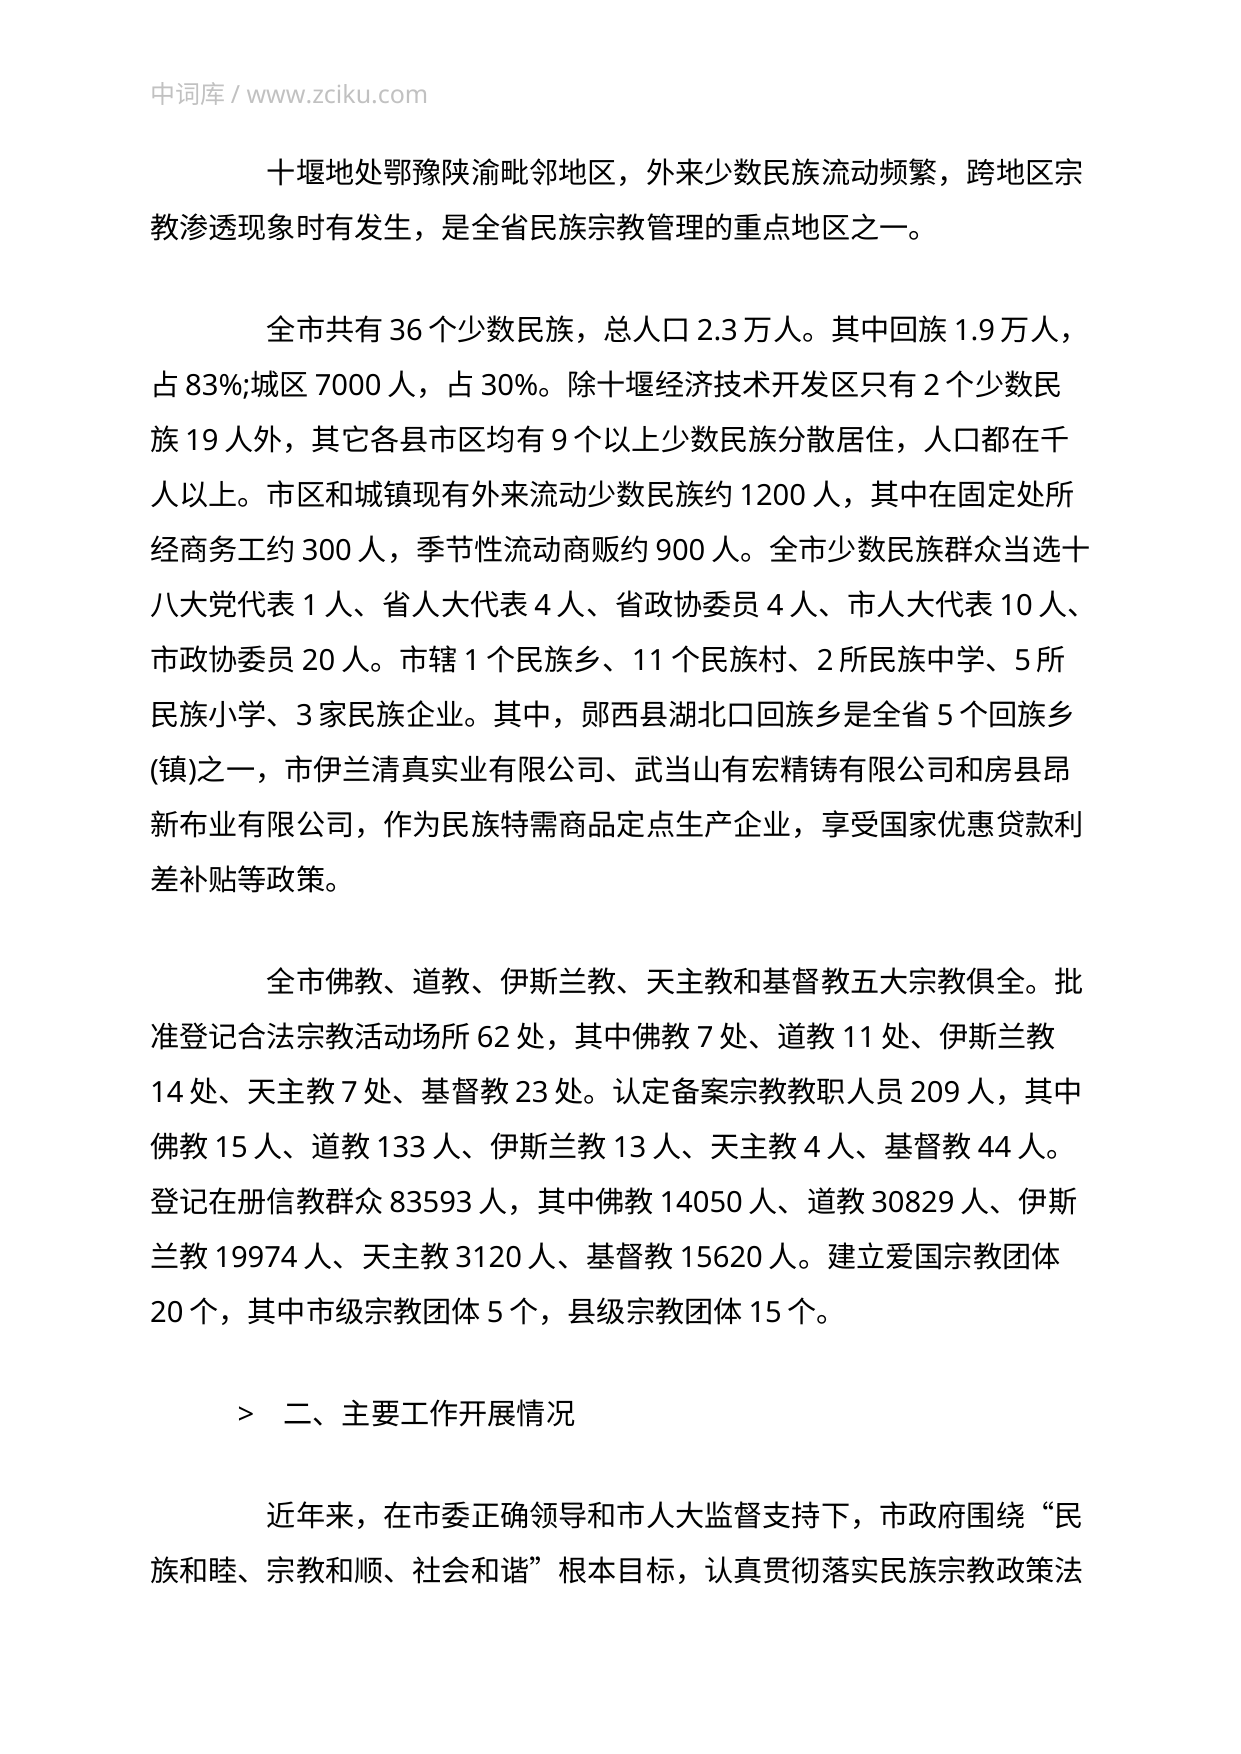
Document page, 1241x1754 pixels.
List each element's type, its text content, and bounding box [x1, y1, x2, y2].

text 全市共有36个少数民族，总人口2.3万人。其中回族1.9万人，占83%;城区7000人，占30%。除十堰经济技术开发区只有2个少数民族19人外，其它各县市区均有9个以上少数民族分散居住，人口都在千人以上。市区和城镇现有外来流动少数民族约1200人，其中在固定处所经商务工约300人，季节性流动商贩约900人。全市少数民族群众当选十八大党代表1人、省人大代表4人、省政协委员4人、市人大代表10人、市政协委员20人。市辖1个民族乡、11个民族村、2所民族中学、5所民族小学、3家民族企业。其中，郧西县湖北口回族乡是全省5个回族乡(镇)之一，市伊兰清真实业有限公司、武当山有宏精铸有限公司和房县昂新布业有限公司，作为民族特需商品定点生产企业，享受国家优惠贷款利差补贴等政策。 [150, 307, 1090, 899]
text 十堰地处鄂豫陕渝毗邻地区，外来少数民族流动频繁，跨地区宗教渗透现象时有发生，是全省民族宗教管理的重点地区之一。 [150, 150, 1090, 247]
text > 二、主要工作开展情况 [150, 1390, 1090, 1433]
text 全市佛教、道教、伊斯兰教、天主教和基督教五大宗教俱全。批准登记合法宗教活动场所62处，其中佛教7处、道教11处、伊斯兰教14处、天主教7处、基督教23处。认定备案宗教教职人员209人，其中佛教15人、道教133人、伊斯兰教13人、天主教4人、基督教44人。登记在册信教群众83593人，其中佛教14050人、道教30829人、伊斯兰教19974人、天主教3120人、基督教15620人。建立爱国宗教团体20个，其中市级宗教团体5个，县级宗教团体15个。 [150, 958, 1090, 1331]
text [150, 1492, 1090, 1589]
